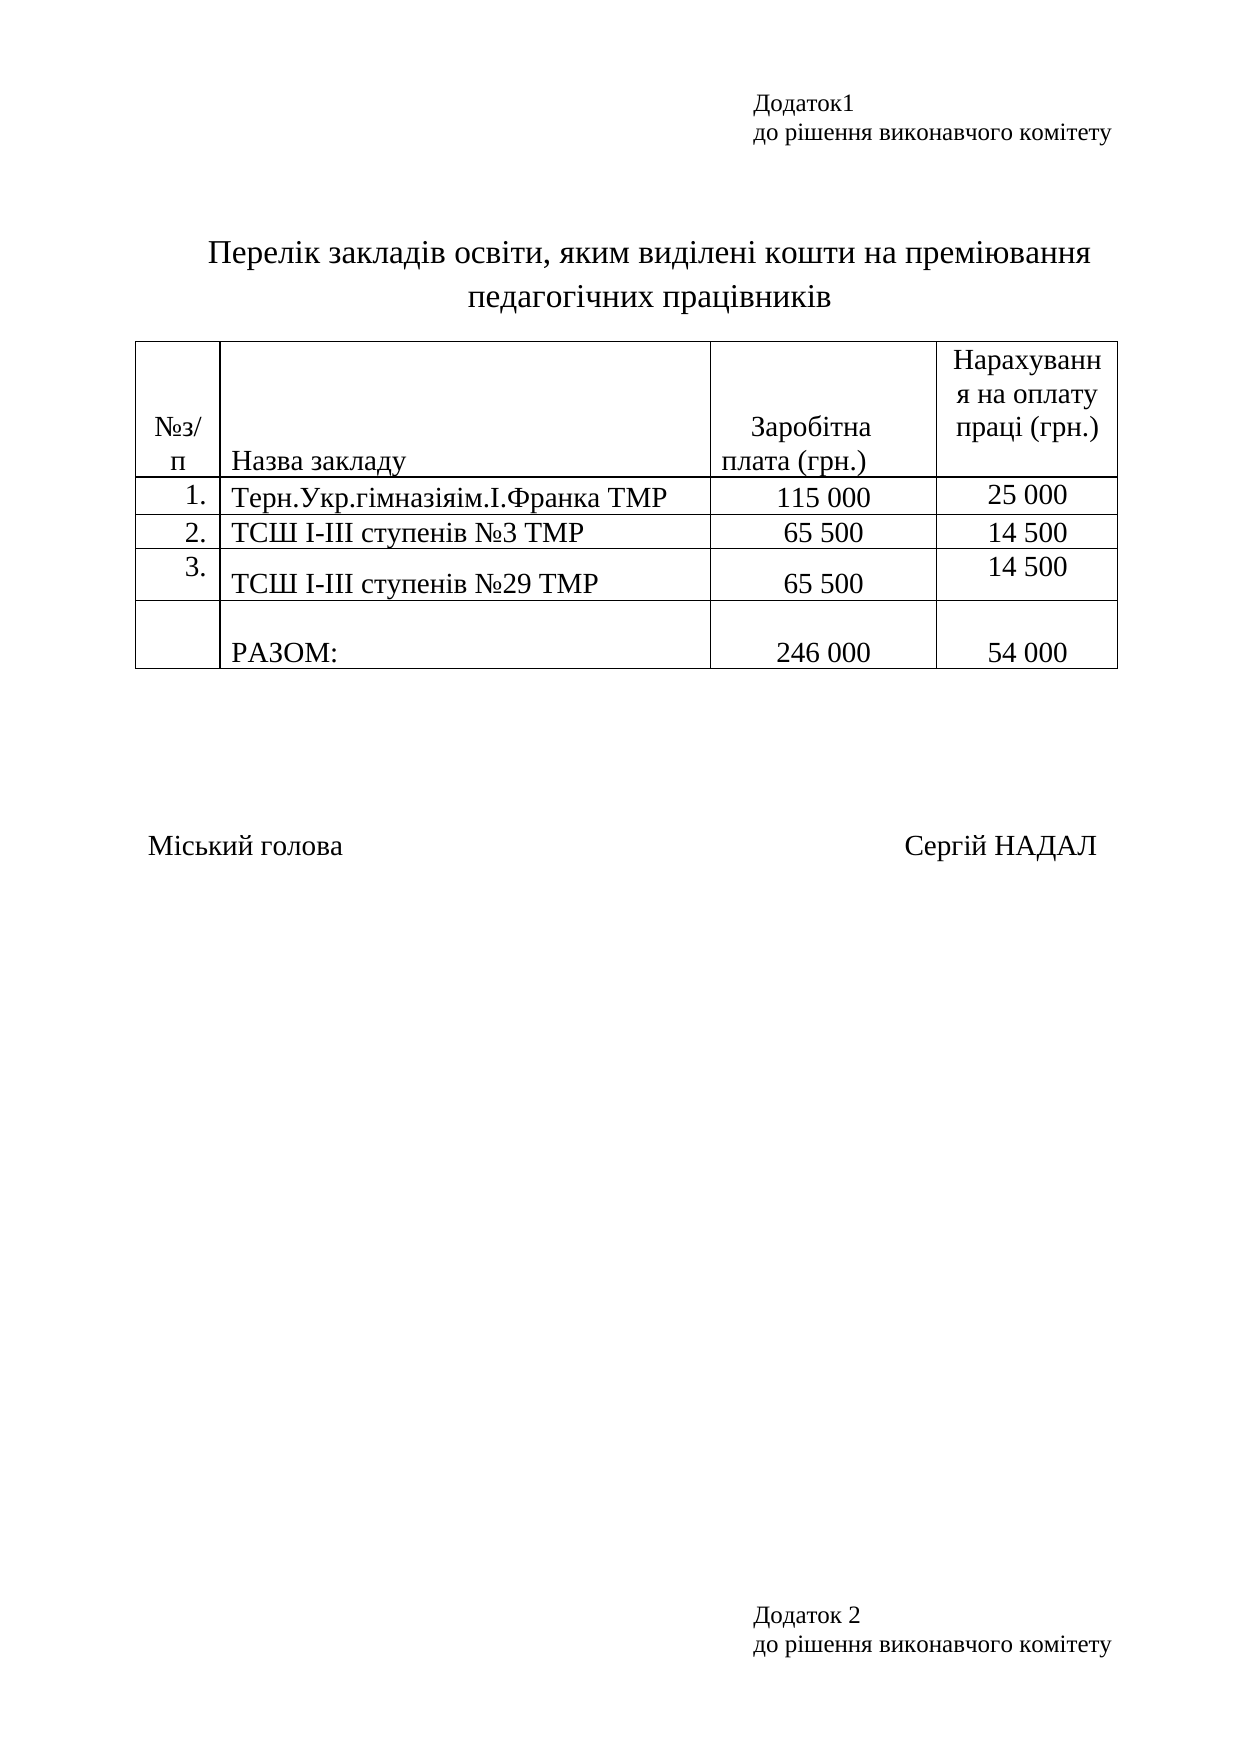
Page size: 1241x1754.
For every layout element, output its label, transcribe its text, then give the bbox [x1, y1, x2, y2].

table_cell [136, 515, 219, 548]
text Додаток 2 [753, 1600, 1152, 1629]
table_cell Терн.Укр.гімназіяім.І.Франка ТМР [221, 478, 710, 514]
table_cell [136, 549, 219, 600]
table_cell 54 000 [937, 601, 1117, 668]
table_cell 65 500 [711, 549, 936, 600]
text до рішення виконавчого комітету [753, 1629, 1152, 1658]
table_header Нарахування на оплату праці (грн.) [937, 342, 1117, 476]
table_header №з/п [136, 342, 219, 476]
table_cell ТСШ І-ІІІ ступенів №3 ТМР [221, 515, 710, 548]
table_cell [136, 601, 219, 668]
table_cell 14 500 [937, 549, 1117, 600]
table_cell [136, 478, 219, 514]
table_header Заробітна плата (грн.) [711, 342, 936, 476]
table_cell РАЗОМ: [221, 601, 710, 668]
table_cell 115 000 [711, 478, 936, 514]
text Перелік закладів освіти, яким виділені кошти на преміювання педагогічних працівників [148, 232, 1152, 315]
text Додаток1 [753, 88, 1152, 117]
table_cell 14 500 [937, 515, 1117, 548]
text Міський голова Сергій НАДАЛ [148, 828, 1152, 862]
table_header Назва закладу [221, 342, 710, 476]
table_cell 65 500 [711, 515, 936, 548]
table_cell 246 000 [711, 601, 936, 668]
table_cell 25 000 [937, 478, 1117, 514]
table_cell ТСШ І-ІІІ ступенів №29 ТМР [221, 549, 710, 600]
text до рішення виконавчого комітету [753, 117, 1152, 146]
